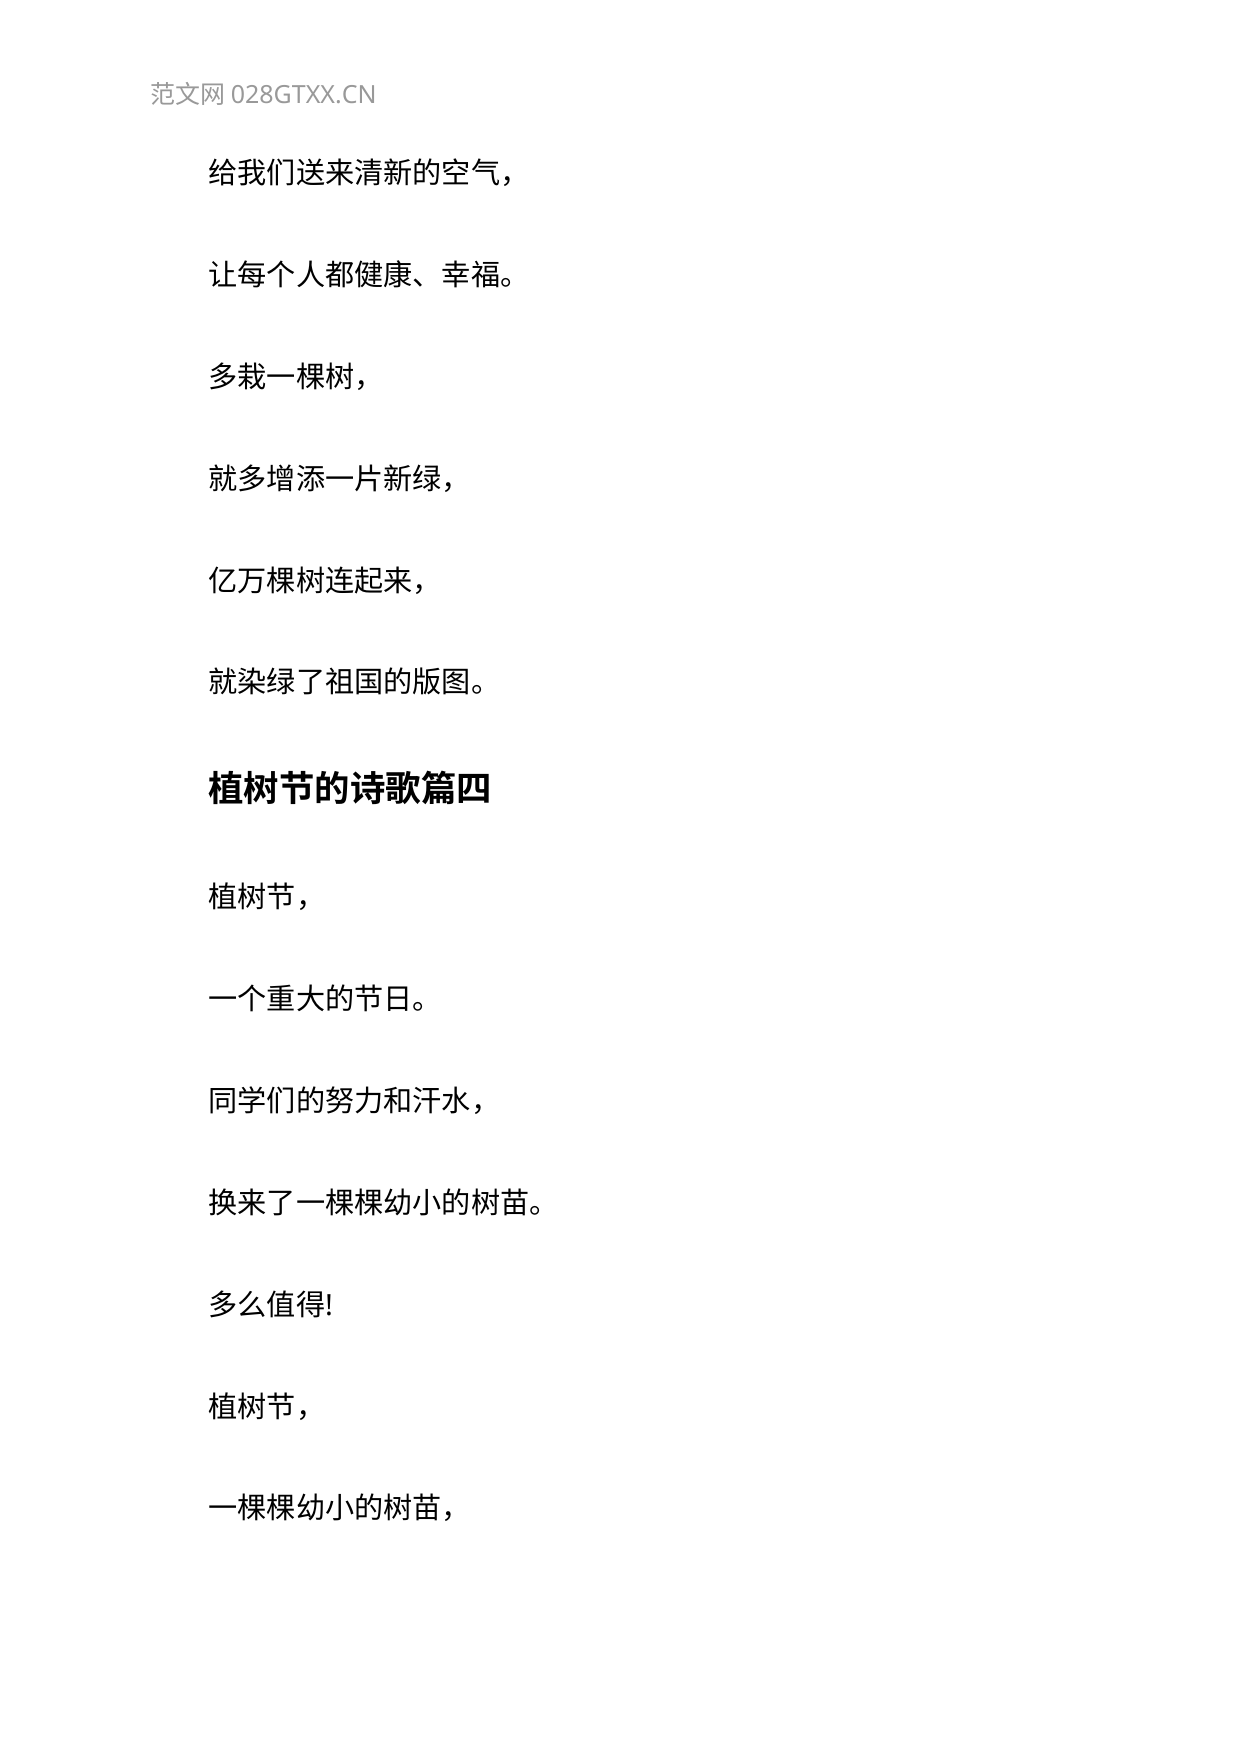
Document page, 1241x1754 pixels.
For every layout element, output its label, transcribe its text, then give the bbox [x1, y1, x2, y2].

text 多么值得! [150, 1281, 1090, 1323]
text 就染绿了祖国的版图。 [150, 659, 1090, 701]
text 换来了一棵棵幼小的树苗。 [150, 1179, 1090, 1222]
text 让每个人都健康、幸福。 [150, 252, 1090, 294]
text 植树节的诗歌篇四 [150, 761, 1090, 812]
text 一棵棵幼小的树苗， [150, 1485, 1090, 1527]
text 多栽一棵树， [150, 353, 1090, 396]
text 同学们的努力和汗水， [150, 1078, 1090, 1120]
text 就多增添一片新绿， [150, 455, 1090, 498]
text 植树节， [150, 874, 1090, 916]
text 给我们送来清新的空气， [150, 150, 1090, 192]
text 一个重大的节日。 [150, 976, 1090, 1018]
text 植树节， [150, 1383, 1090, 1425]
text 亿万棵树连起来， [150, 557, 1090, 599]
